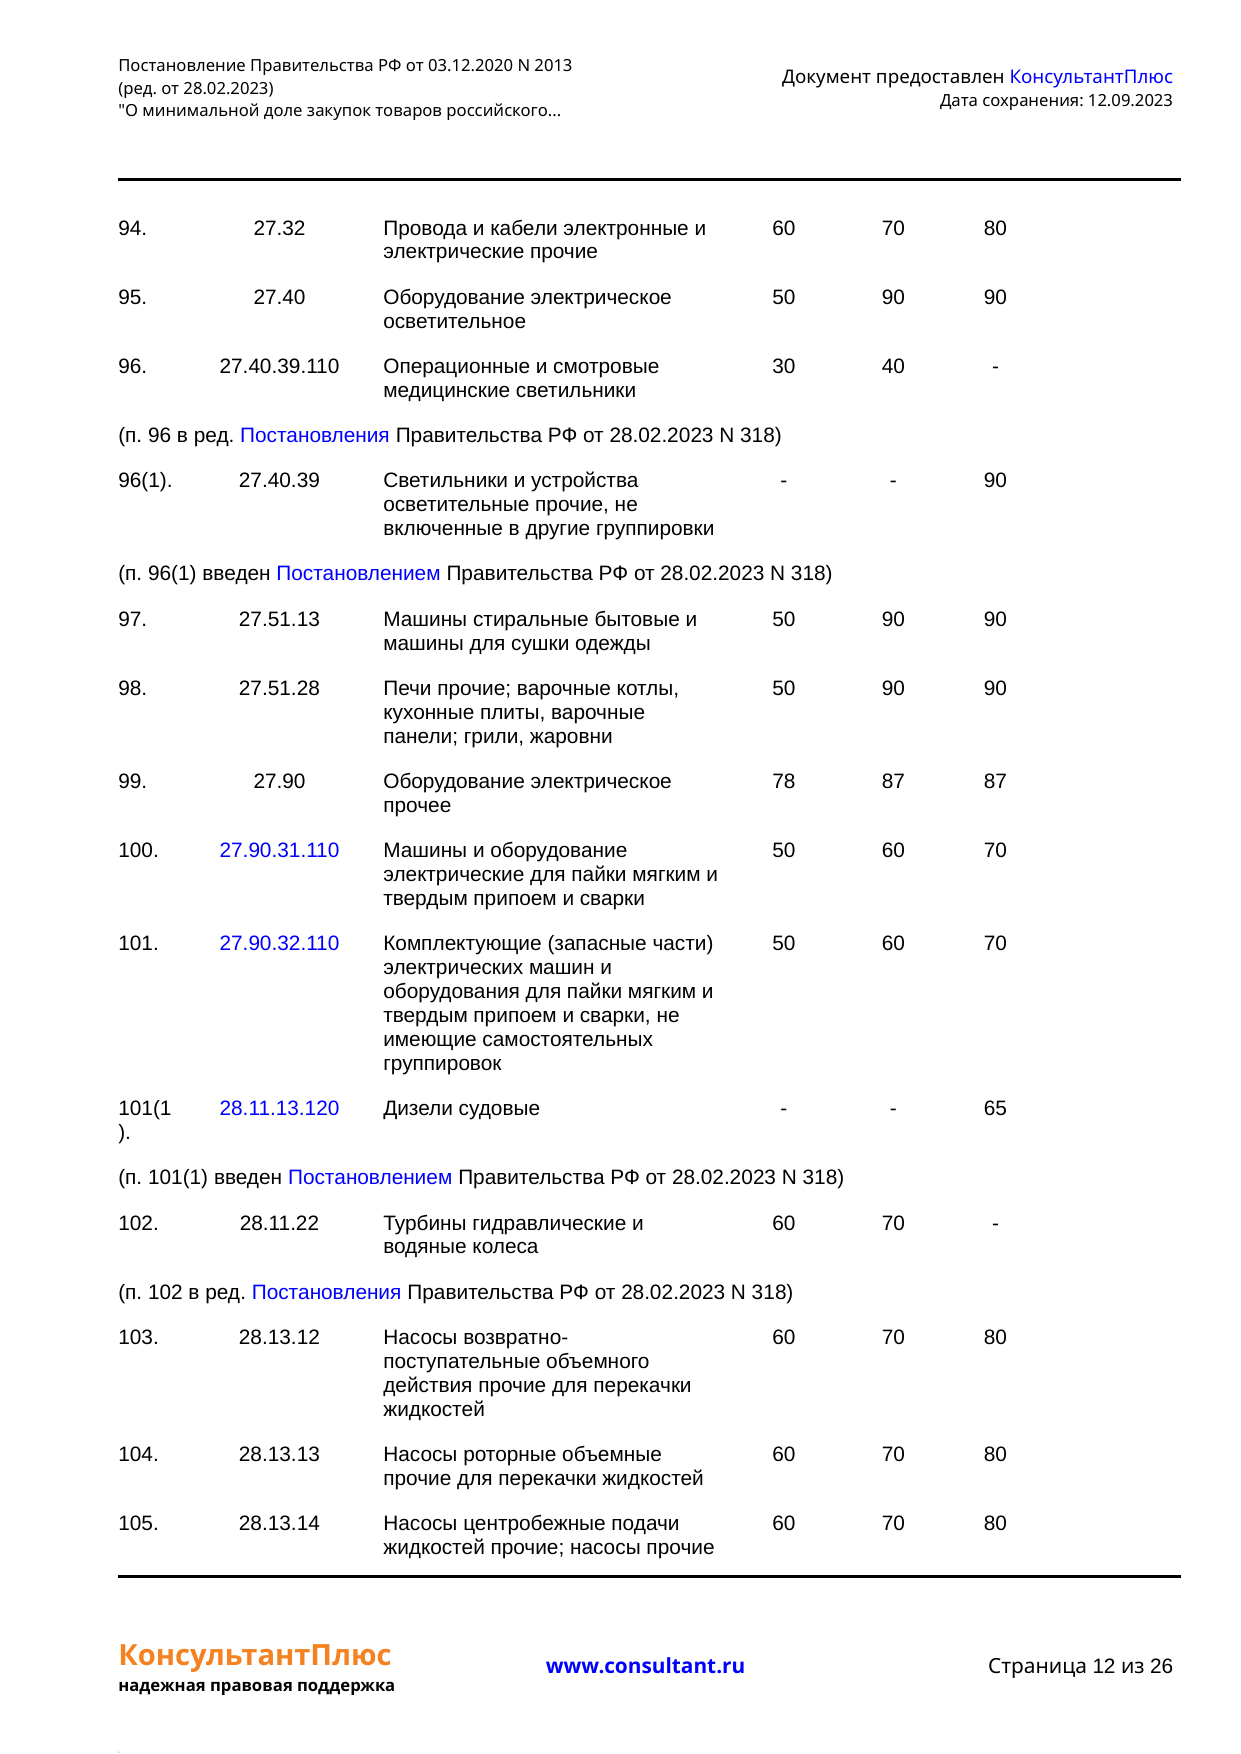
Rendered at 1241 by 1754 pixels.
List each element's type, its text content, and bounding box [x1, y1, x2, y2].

table_cell Насосы центробежные подачи жидкостей прочие; насосы прочие [377, 1500, 725, 1569]
table_cell - [944, 1200, 1046, 1269]
table_cell 103. [112, 1314, 182, 1431]
table_cell 97. [112, 596, 182, 665]
table_cell (п. 96(1) введен Постановлением Правительства РФ от 28.02.2023 N 318) [112, 551, 1046, 596]
table_cell 27.40 [182, 274, 377, 343]
table_cell - [944, 343, 1046, 412]
table_cell 70 [842, 1314, 944, 1431]
table_cell 96(1). [112, 458, 182, 551]
table_cell 80 [944, 1500, 1046, 1569]
table_cell 101(1). [112, 1085, 182, 1154]
table_cell 90 [842, 274, 944, 343]
table_cell 27.51.28 [182, 665, 377, 758]
table_cell 70 [944, 920, 1046, 1085]
table_cell 28.13.13 [182, 1431, 377, 1500]
table_cell 87 [842, 758, 944, 827]
table_cell 70 [842, 205, 944, 274]
table_cell 60 [842, 827, 944, 920]
table_cell 90 [944, 274, 1046, 343]
table_cell 70 [842, 1431, 944, 1500]
table_cell Дизели судовые [377, 1085, 725, 1154]
table_cell 70 [944, 827, 1046, 920]
table_cell 27.51.13 [182, 596, 377, 665]
table_cell 50 [725, 596, 842, 665]
table_cell 27.40.39 [182, 458, 377, 551]
table_cell Насосы роторные объемные прочие для перекачки жидкостей [377, 1431, 725, 1500]
table_cell 60 [725, 1200, 842, 1269]
table_cell 60 [842, 920, 944, 1085]
table_cell 80 [944, 205, 1046, 274]
table_cell 30 [725, 343, 842, 412]
table_cell 98. [112, 665, 182, 758]
table_cell 101. [112, 920, 182, 1085]
table_cell - [725, 1085, 842, 1154]
table_cell Турбины гидравлические и водяные колеса [377, 1200, 725, 1269]
table_cell 40 [842, 343, 944, 412]
table_cell 90 [944, 458, 1046, 551]
table_cell 105. [112, 1500, 182, 1569]
table_cell 60 [725, 1314, 842, 1431]
table_cell 87 [944, 758, 1046, 827]
table_cell - [842, 1085, 944, 1154]
table_cell (п. 102 в ред. Постановления Правительства РФ от 28.02.2023 N 318) [112, 1269, 1046, 1314]
table_cell 60 [725, 205, 842, 274]
table_cell - [725, 458, 842, 551]
table_cell 94. [112, 205, 182, 274]
table_cell Оборудование электрическое осветительное [377, 274, 725, 343]
table_cell 28.11.22 [182, 1200, 377, 1269]
table_cell 50 [725, 920, 842, 1085]
table_cell Оборудование электрическое прочее [377, 758, 725, 827]
table_cell 90 [842, 665, 944, 758]
table_cell Комплектующие (запасные части) электрических машин и оборудования для пайки мягким и твердым припоем и сварки, не имеющие самостоятельных группировок [377, 920, 725, 1085]
table_cell 50 [725, 274, 842, 343]
table_cell 50 [725, 665, 842, 758]
table_cell 99. [112, 758, 182, 827]
table_cell 70 [842, 1500, 944, 1569]
table_cell 27.32 [182, 205, 377, 274]
table_cell 65 [944, 1085, 1046, 1154]
table_cell 80 [944, 1431, 1046, 1500]
table_cell (п. 96 в ред. Постановления Правительства РФ от 28.02.2023 N 318) [112, 412, 1046, 457]
table_cell 100. [112, 827, 182, 920]
table_cell 27.90.31.110 [182, 827, 377, 920]
table_cell 104. [112, 1431, 182, 1500]
table_cell 90 [842, 596, 944, 665]
table_cell 70 [842, 1200, 944, 1269]
table_cell 27.40.39.110 [182, 343, 377, 412]
table_cell 60 [725, 1500, 842, 1569]
table_cell 78 [725, 758, 842, 827]
table_cell 60 [725, 1431, 842, 1500]
table_cell 95. [112, 274, 182, 343]
table_cell Операционные и смотровые медицинские светильники [377, 343, 725, 412]
table_cell Светильники и устройства осветительные прочие, не включенные в другие группировки [377, 458, 725, 551]
table_cell 96. [112, 343, 182, 412]
table_cell (п. 101(1) введен Постановлением Правительства РФ от 28.02.2023 N 318) [112, 1155, 1046, 1200]
table_cell Провода и кабели электронные и электрические прочие [377, 205, 725, 274]
table_cell 90 [944, 596, 1046, 665]
table_cell 90 [944, 665, 1046, 758]
table_cell 28.13.12 [182, 1314, 377, 1431]
table_cell - [842, 458, 944, 551]
table_cell 28.13.14 [182, 1500, 377, 1569]
table_cell 80 [944, 1314, 1046, 1431]
table_cell 27.90.32.110 [182, 920, 377, 1085]
table_cell Машины и оборудование электрические для пайки мягким и твердым припоем и сварки [377, 827, 725, 920]
table_cell 50 [725, 827, 842, 920]
table_cell Печи прочие; варочные котлы, кухонные плиты, варочные панели; грили, жаровни [377, 665, 725, 758]
table_cell 28.11.13.120 [182, 1085, 377, 1154]
table_cell 102. [112, 1200, 182, 1269]
table_cell Машины стиральные бытовые и машины для сушки одежды [377, 596, 725, 665]
table_cell 27.90 [182, 758, 377, 827]
table_cell Насосы возвратно-поступательные объемного действия прочие для перекачки жидкостей [377, 1314, 725, 1431]
